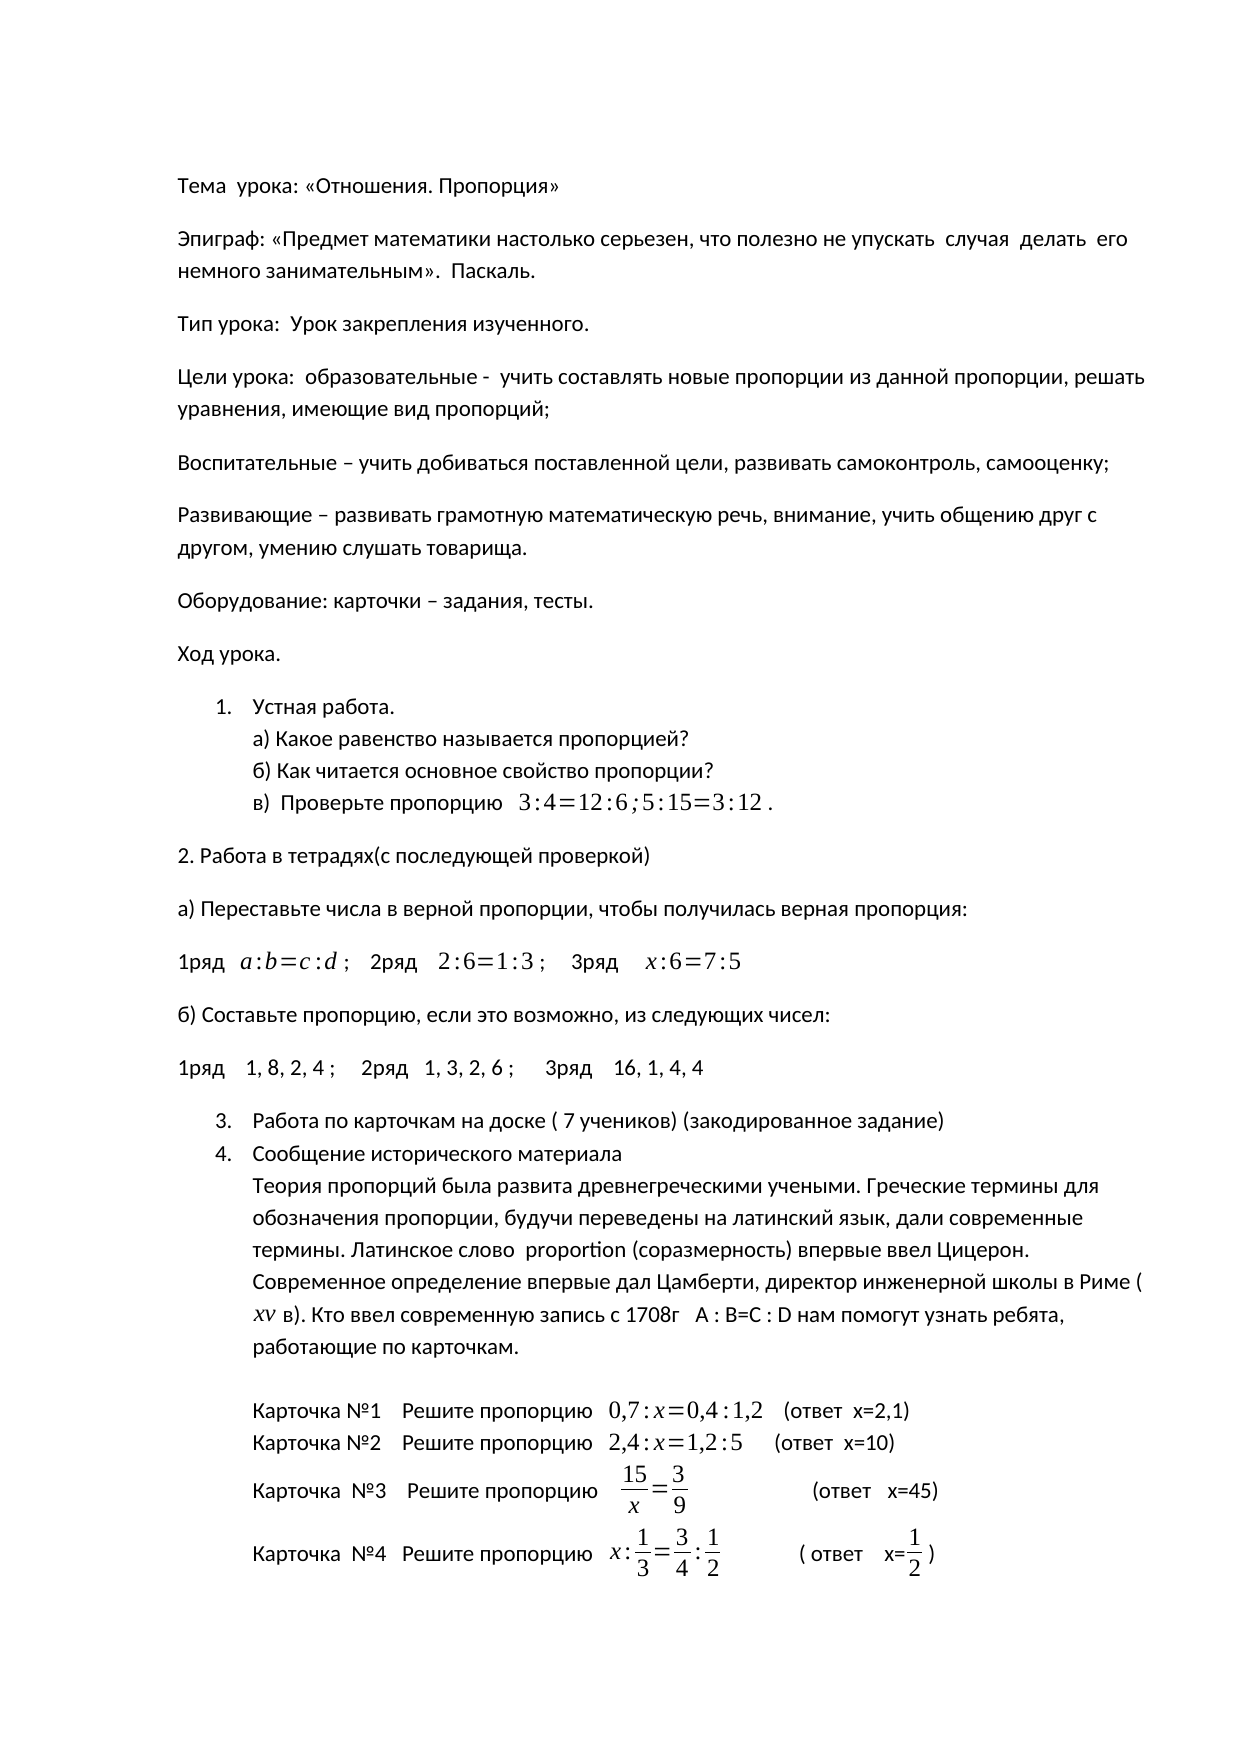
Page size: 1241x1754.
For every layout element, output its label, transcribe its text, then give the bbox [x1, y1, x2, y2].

list Сообщение исторического материала [215, 1139, 1152, 1167]
list Карточка №4 Решите пропорцию ( ответ x= ) [252, 1524, 1152, 1583]
list б) Как читается основное свойство пропорции? [252, 756, 1152, 784]
list в) Проверьте пропорцию . [252, 788, 1152, 816]
text Цели урока: образовательные - учить составлять новые пропорции из данной пропорции, решать уравнения, имеющие вид пропорций; [177, 362, 1152, 423]
text Развивающие – развивать грамотную математическую речь, внимание, учить общению друг с другом, умению слушать товарища. [177, 501, 1152, 561]
text 2. Работа в тетрадях(с последующей проверкой) [177, 841, 1152, 869]
text 1ряд ; 2ряд ; 3ряд [177, 947, 1152, 976]
text Оборудование: карточки – задания, тесты. [177, 586, 1152, 614]
text Эпиграф: «Предмет математики настолько серьезен, что полезно не упускать случая делать его немного занимательным». Паскаль. [177, 224, 1152, 284]
text Тема урока: «Отношения. Пропорция» [177, 171, 1152, 199]
list Карточка №1 Решите пропорцию (ответ x=2,1) [252, 1396, 1152, 1424]
list Работа по карточкам на доске ( 7 учеников) (закодированное задание) [215, 1107, 1152, 1134]
text Воспитательные – учить добиваться поставленной цели, развивать самоконтроль, самооценку; [177, 448, 1152, 476]
text Тип урока: Урок закрепления изученного. [177, 309, 1152, 337]
list Карточка №2 Решите пропорцию (ответ x=10) [252, 1428, 1152, 1456]
list а) Какое равенство называется пропорцией? [252, 724, 1152, 752]
list Устная работа. [215, 692, 1152, 720]
text б) Составьте пропорцию, если это возможно, из следующих чисел: [177, 1001, 1152, 1028]
text а) Переставьте числа в верной пропорции, чтобы получилась верная пропорция: [177, 894, 1152, 922]
list Теория пропорций была развита древнегреческими учеными. Греческие термины для обозначения пропорции, будучи переведены на латинский язык, дали современные термины. Латинское слово proportion (соразмерность) впервые ввел Цицерон. Современное определение впервые дал Цамберти, директор инженерной школы в Риме ( в). Кто ввел современную запись с 1708г A : B=C : D нам помогут узнать ребята, работающие по карточкам. [252, 1171, 1152, 1360]
list Карточка №3 Решите пропорцию (ответ x=45) [252, 1461, 1152, 1519]
text 1ряд 1, 8, 2, 4 ; 2ряд 1, 3, 2, 6 ; 3ряд 16, 1, 4, 4 [177, 1053, 1152, 1082]
text Ход урока. [177, 639, 1152, 667]
